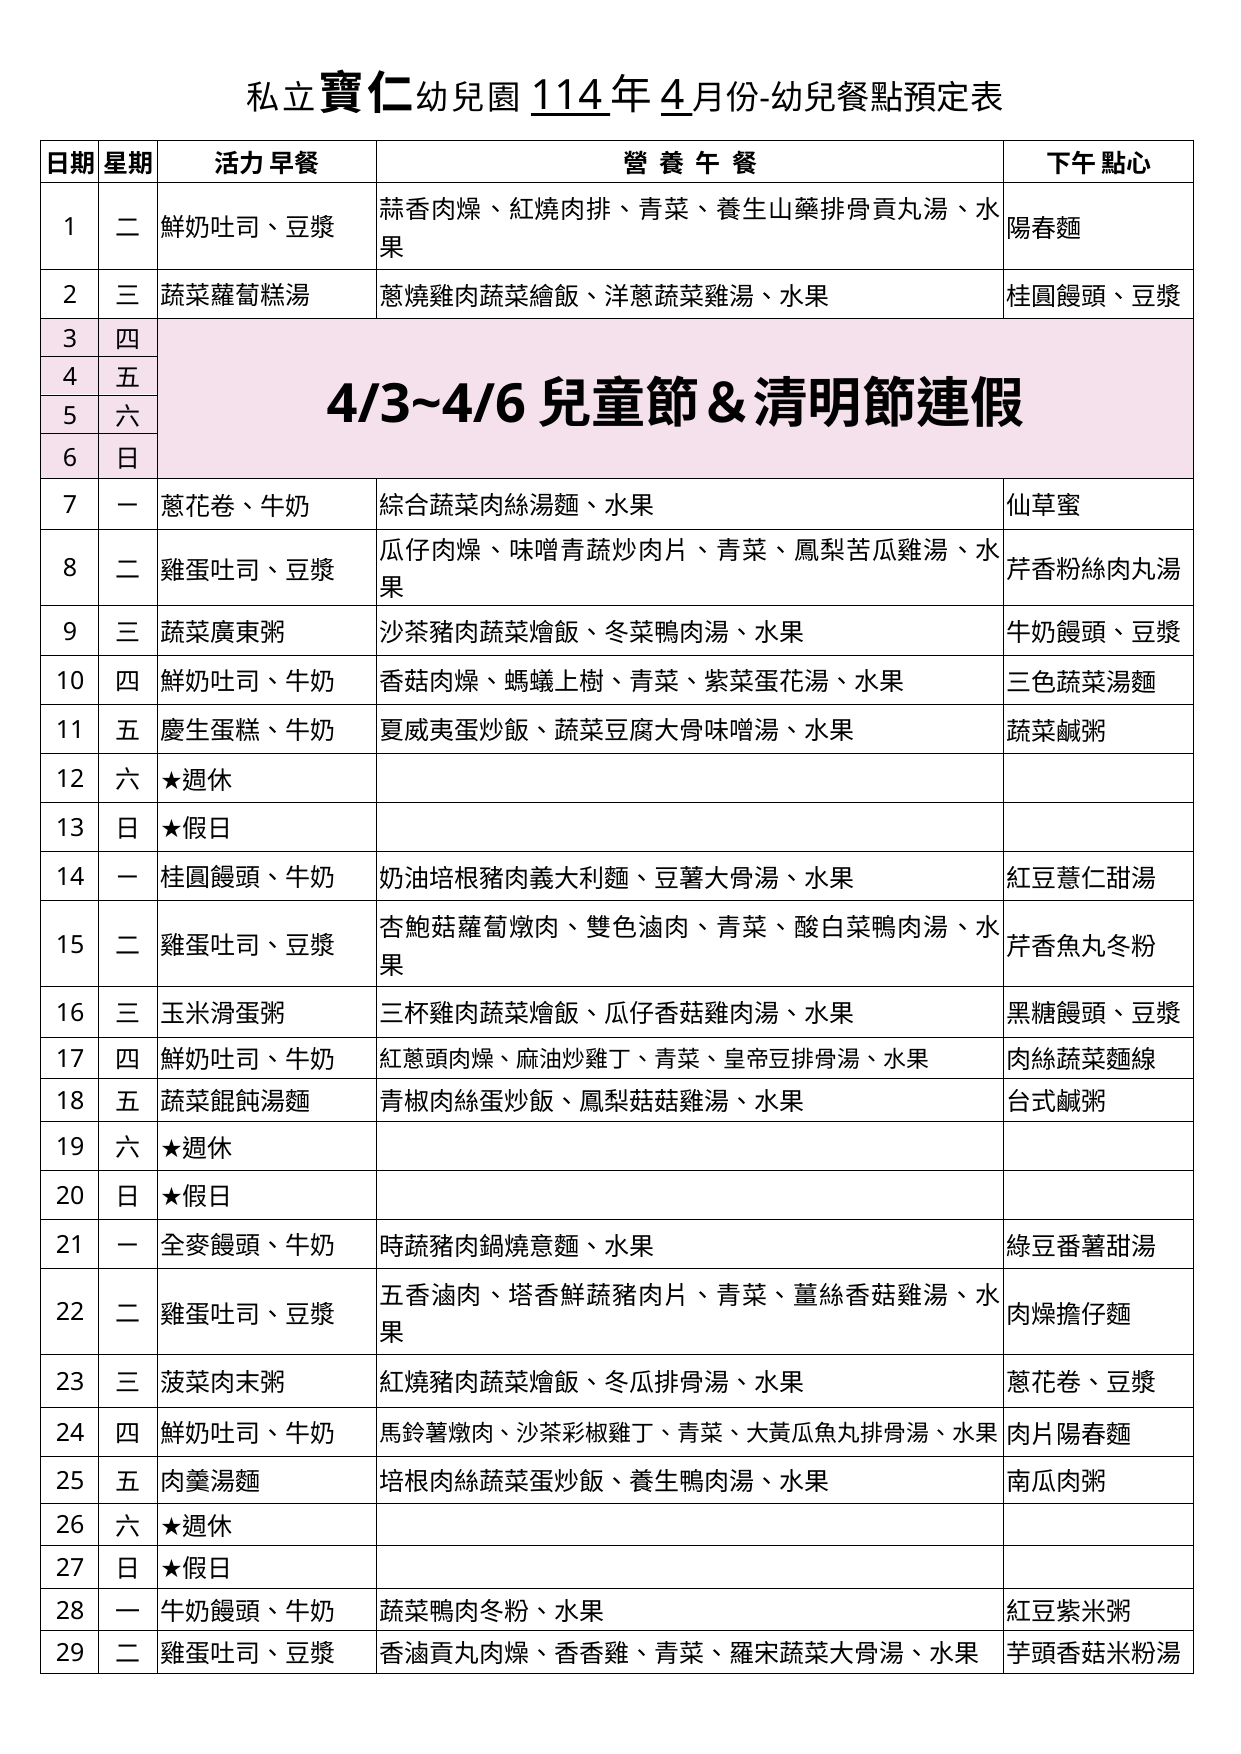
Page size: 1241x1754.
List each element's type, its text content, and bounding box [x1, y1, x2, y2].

table_cell ★週休 [158, 754, 376, 802]
table_cell [1004, 1546, 1193, 1588]
table_cell [1004, 803, 1193, 851]
table_cell 三杯雞肉蔬菜燴飯、瓜仔香菇雞肉湯、水果 [377, 987, 1003, 1037]
table_cell 菠菜肉末粥 [158, 1355, 376, 1407]
table_cell 紅蔥頭肉燥、麻油炒雞丁、青菜、皇帝豆排骨湯、水果 [377, 1038, 1003, 1078]
table_cell 二 [99, 530, 157, 605]
table_cell 牛奶饅頭、牛奶 [158, 1589, 376, 1630]
table_cell 二 [99, 1631, 157, 1673]
table_cell ㄧ [99, 1220, 157, 1267]
table_cell 五 [99, 705, 157, 753]
table_header 活力 早餐 [158, 141, 376, 182]
table_header 下午 點心 [1004, 141, 1193, 182]
table_cell 三 [99, 270, 157, 317]
table_cell 三 [99, 1355, 157, 1407]
table_cell 日 [99, 434, 157, 478]
table_cell 24 [41, 1408, 98, 1456]
table_cell 11 [41, 705, 98, 753]
table_cell 仙草蜜 [1004, 479, 1193, 529]
table_cell 全麥饅頭、牛奶 [158, 1220, 376, 1267]
table_cell 18 [41, 1079, 98, 1121]
table_cell 一 [99, 1589, 157, 1630]
table_cell 蒜香肉燥、紅燒肉排、青菜、養生山藥排骨貢丸湯、水果 [377, 183, 1003, 268]
table_cell [377, 1171, 1003, 1218]
table_cell 玉米滑蛋粥 [158, 987, 376, 1037]
table_cell [1004, 1122, 1193, 1169]
table_cell 28 [41, 1589, 98, 1630]
table_cell [377, 1546, 1003, 1588]
table_cell [377, 1122, 1003, 1169]
table_cell 日 [99, 1546, 157, 1588]
table_cell 8 [41, 530, 98, 605]
table_cell 青椒肉絲蛋炒飯、鳳梨菇菇雞湯、水果 [377, 1079, 1003, 1121]
table_cell 三 [99, 987, 157, 1037]
table_cell 南瓜肉粥 [1004, 1457, 1193, 1502]
table_cell 六 [99, 754, 157, 802]
table_cell 沙茶豬肉蔬菜燴飯、冬菜鴨肉湯、水果 [377, 606, 1003, 655]
table_cell 四 [99, 319, 157, 356]
table_cell 12 [41, 754, 98, 802]
table_cell 鮮奶吐司、牛奶 [158, 656, 376, 704]
table_cell 瓜仔肉燥、味噌青蔬炒肉片、青菜、鳳梨苦瓜雞湯、水果 [377, 530, 1003, 605]
table_cell ㄧ [99, 479, 157, 529]
table_cell 奶油培根豬肉義大利麵、豆薯大骨湯、水果 [377, 852, 1003, 900]
table_cell 肉絲蔬菜麵線 [1004, 1038, 1193, 1078]
table_cell 日 [99, 803, 157, 851]
table_cell 29 [41, 1631, 98, 1673]
table_cell 蔬菜廣東粥 [158, 606, 376, 655]
table_cell 蔬菜蘿蔔糕湯 [158, 270, 376, 317]
table_cell 五 [99, 1457, 157, 1502]
table_cell ★假日 [158, 1546, 376, 1588]
table_cell 雞蛋吐司、豆漿 [158, 901, 376, 986]
table_cell [377, 754, 1003, 802]
table_cell 桂圓饅頭、豆漿 [1004, 270, 1193, 317]
table_cell 三色蔬菜湯麵 [1004, 656, 1193, 704]
table_cell 蔬菜鴨肉冬粉、水果 [377, 1589, 1003, 1630]
table_cell 蔥燒雞肉蔬菜繪飯、洋蔥蔬菜雞湯、水果 [377, 270, 1003, 317]
table_header 營 養 午 餐 [377, 141, 1003, 182]
table_cell 四 [99, 1038, 157, 1078]
text 私立寶仁幼兒園114年4月份-幼兒餐點預定表 [100, 52, 1150, 127]
table_cell [1004, 1504, 1193, 1545]
table_cell 7 [41, 479, 98, 529]
table_cell 四 [99, 1408, 157, 1456]
table_cell 9 [41, 606, 98, 655]
table_cell 夏威夷蛋炒飯、蔬菜豆腐大骨味噌湯、水果 [377, 705, 1003, 753]
table_cell [1004, 1171, 1193, 1218]
table_cell 時蔬豬肉鍋燒意麵、水果 [377, 1220, 1003, 1267]
table_cell ★假日 [158, 803, 376, 851]
table_cell 綜合蔬菜肉絲湯麵、水果 [377, 479, 1003, 529]
table_cell ★週休 [158, 1122, 376, 1169]
table_cell 蔬菜鹹粥 [1004, 705, 1193, 753]
table_cell 二 [99, 901, 157, 986]
table_cell [1004, 754, 1193, 802]
table_cell 鮮奶吐司、豆漿 [158, 183, 376, 268]
table_cell [377, 1504, 1003, 1545]
table_cell 1 [41, 183, 98, 268]
table_cell 紅燒豬肉蔬菜燴飯、冬瓜排骨湯、水果 [377, 1355, 1003, 1407]
table_cell 鮮奶吐司、牛奶 [158, 1038, 376, 1078]
table_cell 25 [41, 1457, 98, 1502]
table_cell 蔥花卷、豆漿 [1004, 1355, 1193, 1407]
table_cell 蔥花卷、牛奶 [158, 479, 376, 529]
table_cell 19 [41, 1122, 98, 1169]
table_cell 黑糖饅頭、豆漿 [1004, 987, 1193, 1037]
table_cell 2 [41, 270, 98, 317]
table_cell 4 [41, 357, 98, 394]
table_cell 六 [99, 1504, 157, 1545]
table_cell 日 [99, 1171, 157, 1218]
table_cell 鮮奶吐司、牛奶 [158, 1408, 376, 1456]
table_cell 13 [41, 803, 98, 851]
table_cell 六 [99, 1122, 157, 1169]
table_cell 芋頭香菇米粉湯 [1004, 1631, 1193, 1673]
table_cell 肉片陽春麵 [1004, 1408, 1193, 1456]
table_cell 芹香魚丸冬粉 [1004, 901, 1193, 986]
table_cell 五 [99, 1079, 157, 1121]
table_cell 10 [41, 656, 98, 704]
table_cell 3 [41, 319, 98, 356]
table_cell 17 [41, 1038, 98, 1078]
table_cell [377, 803, 1003, 851]
table_cell 紅豆薏仁甜湯 [1004, 852, 1193, 900]
table_cell 4/3~4/6兒童節＆清明節連假 [158, 319, 1193, 478]
table_cell 五 [99, 357, 157, 394]
table_cell 牛奶饅頭、豆漿 [1004, 606, 1193, 655]
table_cell 6 [41, 434, 98, 478]
table_header 星期 [99, 141, 157, 182]
table_cell 慶生蛋糕、牛奶 [158, 705, 376, 753]
table_cell 21 [41, 1220, 98, 1267]
table_cell 肉燥擔仔麵 [1004, 1269, 1193, 1354]
table_cell 15 [41, 901, 98, 986]
table_cell 四 [99, 656, 157, 704]
table_cell 紅豆紫米粥 [1004, 1589, 1193, 1630]
table_cell 香滷貢丸肉燥、香香雞、青菜、羅宋蔬菜大骨湯、水果 [377, 1631, 1003, 1673]
table_cell 三 [99, 606, 157, 655]
table_cell 二 [99, 1269, 157, 1354]
table_header 日期 [41, 141, 98, 182]
table_cell 23 [41, 1355, 98, 1407]
table_cell 肉羹湯麵 [158, 1457, 376, 1502]
table_cell 台式鹹粥 [1004, 1079, 1193, 1121]
table_cell 雞蛋吐司、豆漿 [158, 1631, 376, 1673]
table_cell 雞蛋吐司、豆漿 [158, 530, 376, 605]
table_cell 16 [41, 987, 98, 1037]
table_cell ㄧ [99, 852, 157, 900]
table_cell 香菇肉燥、螞蟻上樹、青菜、紫菜蛋花湯、水果 [377, 656, 1003, 704]
table_cell 陽春麵 [1004, 183, 1193, 268]
table_cell 26 [41, 1504, 98, 1545]
table_cell 二 [99, 183, 157, 268]
table_cell 綠豆番薯甜湯 [1004, 1220, 1193, 1267]
table_cell 芹香粉絲肉丸湯 [1004, 530, 1193, 605]
table_cell 蔬菜餛飩湯麵 [158, 1079, 376, 1121]
table_cell 杏鮑菇蘿蔔燉肉、雙色滷肉、青菜、酸白菜鴨肉湯、水果 [377, 901, 1003, 986]
table_cell 五香滷肉、塔香鮮蔬豬肉片、青菜、薑絲香菇雞湯、水果 [377, 1269, 1003, 1354]
table_cell 5 [41, 396, 98, 433]
table_cell 20 [41, 1171, 98, 1218]
table_cell 培根肉絲蔬菜蛋炒飯、養生鴨肉湯、水果 [377, 1457, 1003, 1502]
table_cell 27 [41, 1546, 98, 1588]
table_cell ★週休 [158, 1504, 376, 1545]
table_cell ★假日 [158, 1171, 376, 1218]
table_cell 馬鈴薯燉肉、沙茶彩椒雞丁、青菜、大黃瓜魚丸排骨湯、水果 [377, 1408, 1003, 1456]
table_cell 雞蛋吐司、豆漿 [158, 1269, 376, 1354]
table_cell 六 [99, 396, 157, 433]
table_cell 14 [41, 852, 98, 900]
table_cell 桂圓饅頭、牛奶 [158, 852, 376, 900]
table_cell 22 [41, 1269, 98, 1354]
